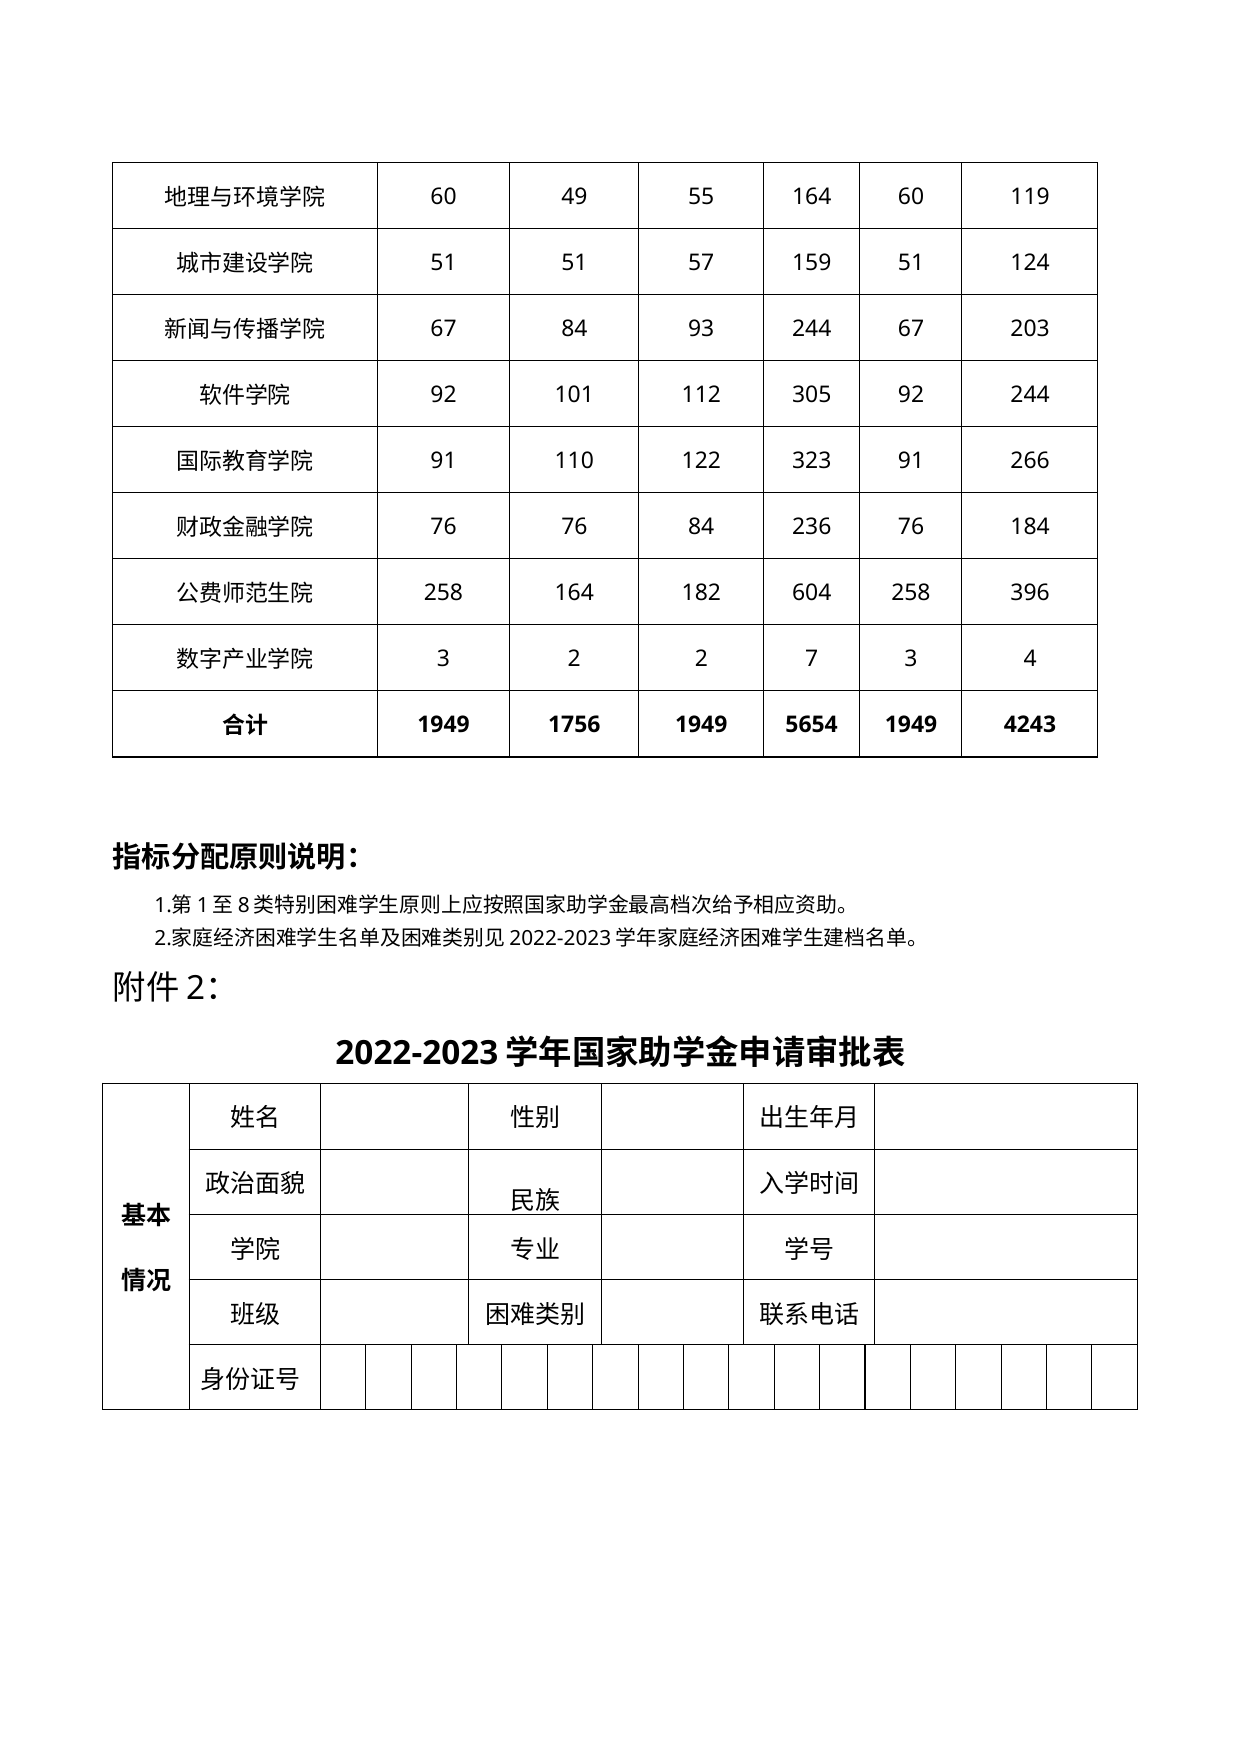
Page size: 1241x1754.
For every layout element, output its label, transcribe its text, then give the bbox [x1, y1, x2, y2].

table_cell [729, 1345, 774, 1409]
table_cell 7 [764, 625, 859, 690]
table_cell 入学时间 [744, 1150, 874, 1214]
table_cell [366, 1345, 411, 1409]
table_cell 2 [639, 625, 763, 690]
table_cell 92 [860, 361, 961, 426]
text 指标分配原则说明： [112, 822, 1128, 887]
table_cell 60 [378, 163, 509, 228]
table_cell 55 [639, 163, 763, 228]
table_cell 84 [510, 295, 638, 360]
table_cell [684, 1345, 728, 1409]
table_header [602, 1084, 743, 1148]
table_cell [602, 1150, 743, 1214]
table_cell 182 [639, 559, 763, 624]
text 2.家庭经济困难学生名单及困难类别见2022-2023学年家庭经济困难学生建档名单。 [112, 920, 1128, 952]
table_cell 困难类别 [469, 1280, 601, 1344]
table_cell 67 [378, 295, 509, 360]
table_cell [412, 1345, 456, 1409]
text 附件2： [112, 952, 1128, 1017]
table_cell [875, 1150, 1137, 1214]
table_cell 1949 [378, 691, 509, 756]
table_cell 164 [510, 559, 638, 624]
table_cell 身份证号 [190, 1345, 320, 1409]
table_cell 76 [510, 493, 638, 558]
table_cell 3 [378, 625, 509, 690]
table_cell 5654 [764, 691, 859, 756]
table_cell [602, 1280, 743, 1344]
table_cell 258 [378, 559, 509, 624]
table_cell 2 [510, 625, 638, 690]
table_cell 51 [378, 229, 509, 294]
table_cell [866, 1345, 910, 1409]
table_cell 民族 [469, 1150, 601, 1214]
table_cell 1756 [510, 691, 638, 756]
table_cell [956, 1345, 1001, 1409]
table_cell 76 [860, 493, 961, 558]
table_cell 班级 [190, 1280, 320, 1344]
table_cell 93 [639, 295, 763, 360]
table_cell 76 [378, 493, 509, 558]
table_cell 110 [510, 427, 638, 492]
table_cell [1047, 1345, 1091, 1409]
table_cell 112 [639, 361, 763, 426]
table_cell 学号 [744, 1215, 874, 1279]
table_cell 67 [860, 295, 961, 360]
table_cell 244 [764, 295, 859, 360]
table_header 性别 [469, 1084, 601, 1148]
table_cell 164 [764, 163, 859, 228]
text 2022-2023学年国家助学金申请审批表 [112, 1017, 1128, 1082]
table_cell 91 [378, 427, 509, 492]
table_cell [875, 1280, 1137, 1344]
table_cell 专业 [469, 1215, 601, 1279]
table_cell 城市建设学院 [113, 229, 377, 294]
table_cell 159 [764, 229, 859, 294]
table_cell 1949 [860, 691, 961, 756]
table_cell [502, 1345, 547, 1409]
table_cell 184 [962, 493, 1097, 558]
table_cell 122 [639, 427, 763, 492]
table_cell 地理与环境学院 [113, 163, 377, 228]
table_cell [593, 1345, 638, 1409]
table_cell 财政金融学院 [113, 493, 377, 558]
table_cell 1949 [639, 691, 763, 756]
table_header 出生年月 [744, 1084, 874, 1148]
table_cell 244 [962, 361, 1097, 426]
table_cell 60 [860, 163, 961, 228]
table_cell 84 [639, 493, 763, 558]
table_cell 政治面貌 [190, 1150, 320, 1214]
table_cell 数字产业学院 [113, 625, 377, 690]
table_cell 266 [962, 427, 1097, 492]
table_cell 学院 [190, 1215, 320, 1279]
table_cell 258 [860, 559, 961, 624]
table_cell 203 [962, 295, 1097, 360]
table_cell 323 [764, 427, 859, 492]
table_cell 57 [639, 229, 763, 294]
table_cell 公费师范生院 [113, 559, 377, 624]
table_cell 91 [860, 427, 961, 492]
table_cell 124 [962, 229, 1097, 294]
table_cell [321, 1280, 468, 1344]
text 1.第1至8类特别困难学生原则上应按照国家助学金最高档次给予相应资助。 [112, 887, 1128, 920]
table_cell [602, 1215, 743, 1279]
table_cell [875, 1215, 1137, 1279]
table_cell 4243 [962, 691, 1097, 756]
table_cell 新闻与传播学院 [113, 295, 377, 360]
table_cell 4 [962, 625, 1097, 690]
table_cell [321, 1150, 468, 1214]
table_header 姓名 [190, 1084, 320, 1148]
table_cell 51 [510, 229, 638, 294]
table_cell [1092, 1345, 1137, 1409]
table_cell 联系电话 [744, 1280, 874, 1344]
table_cell 604 [764, 559, 859, 624]
table_cell 软件学院 [113, 361, 377, 426]
table_cell [775, 1345, 819, 1409]
table_cell 3 [860, 625, 961, 690]
table_cell 305 [764, 361, 859, 426]
table_cell [639, 1345, 683, 1409]
table_cell 51 [860, 229, 961, 294]
table_cell [548, 1345, 592, 1409]
table_cell 合计 [113, 691, 377, 756]
table_cell 49 [510, 163, 638, 228]
table_cell [321, 1345, 365, 1409]
table_cell [911, 1345, 955, 1409]
table_header [875, 1084, 1137, 1148]
table_cell 国际教育学院 [113, 427, 377, 492]
table_header [321, 1084, 468, 1148]
table_header 基本情况 [103, 1084, 189, 1409]
table_cell [321, 1215, 468, 1279]
table_cell 92 [378, 361, 509, 426]
table_cell 101 [510, 361, 638, 426]
table_cell [457, 1345, 501, 1409]
table_cell [1002, 1345, 1046, 1409]
table_cell [820, 1345, 864, 1409]
table_cell 119 [962, 163, 1097, 228]
table_cell 236 [764, 493, 859, 558]
table_cell 396 [962, 559, 1097, 624]
